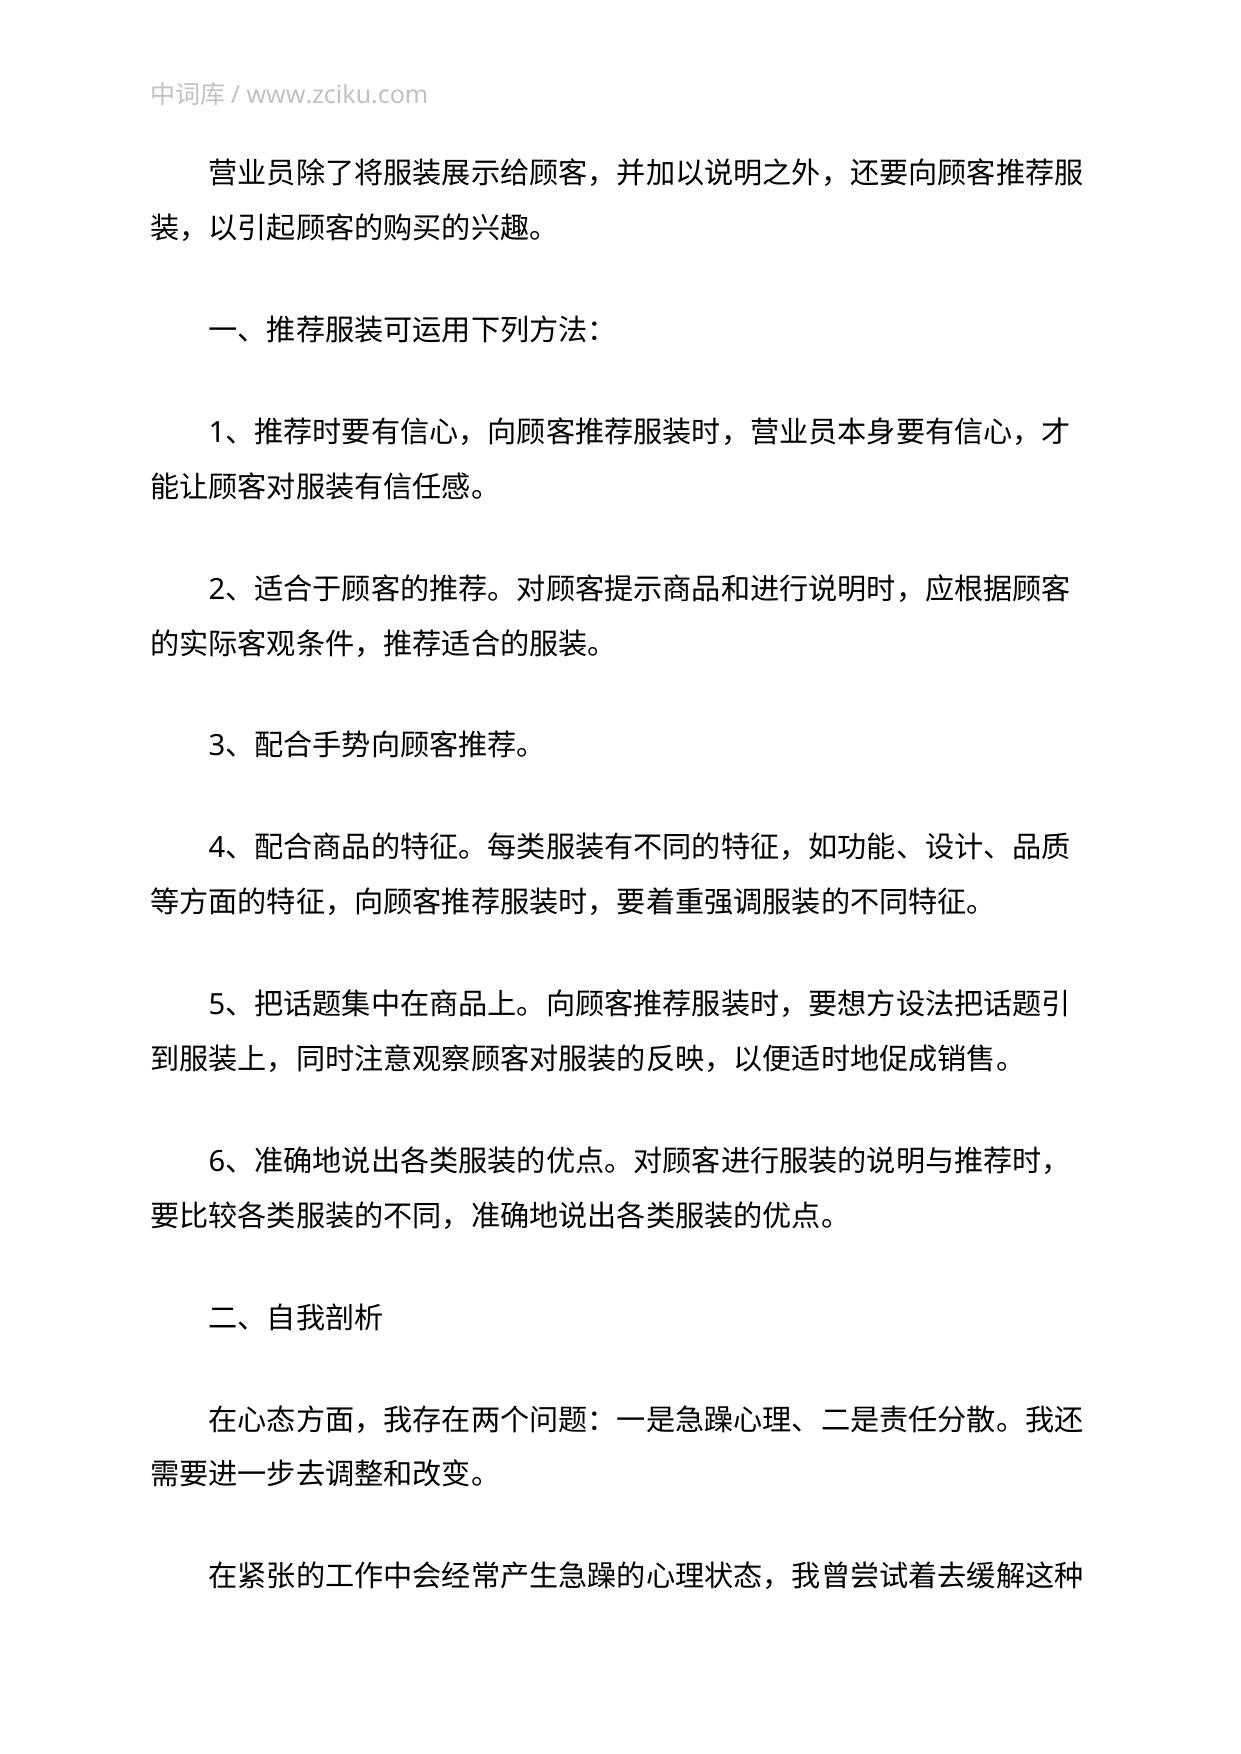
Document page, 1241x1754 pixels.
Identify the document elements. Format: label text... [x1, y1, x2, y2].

text 一、推荐服装可运用下列方法： [150, 307, 1090, 349]
text 在心态方面，我存在两个问题：一是急躁心理、二是责任分散。我还需要进一步去调整和改变。 [150, 1396, 1090, 1493]
text 4、配合商品的特征。每类服装有不同的特征，如功能、设计、品质等方面的特征，向顾客推荐服装时，要着重强调服装的不同特征。 [150, 824, 1090, 921]
text 5、把话题集中在商品上。向顾客推荐服装时，要想方设法把话题引到服装上，同时注意观察顾客对服装的反映，以便适时地促成销售。 [150, 981, 1090, 1078]
text 2、适合于顾客的推荐。对顾客提示商品和进行说明时，应根据顾客的实际客观条件，推荐适合的服装。 [150, 565, 1090, 662]
text 二、自我剖析 [150, 1294, 1090, 1337]
text 营业员除了将服装展示给顾客，并加以说明之外，还要向顾客推荐服装，以引起顾客的购买的兴趣。 [150, 150, 1090, 247]
text 1、推荐时要有信心，向顾客推荐服装时，营业员本身要有信心，才能让顾客对服装有信任感。 [150, 408, 1090, 506]
text 3、配合手势向顾客推荐。 [150, 722, 1090, 764]
text 6、准确地说出各类服装的优点。对顾客进行服装的说明与推荐时，要比较各类服装的不同，准确地说出各类服装的优点。 [150, 1137, 1090, 1235]
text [150, 1553, 1090, 1595]
